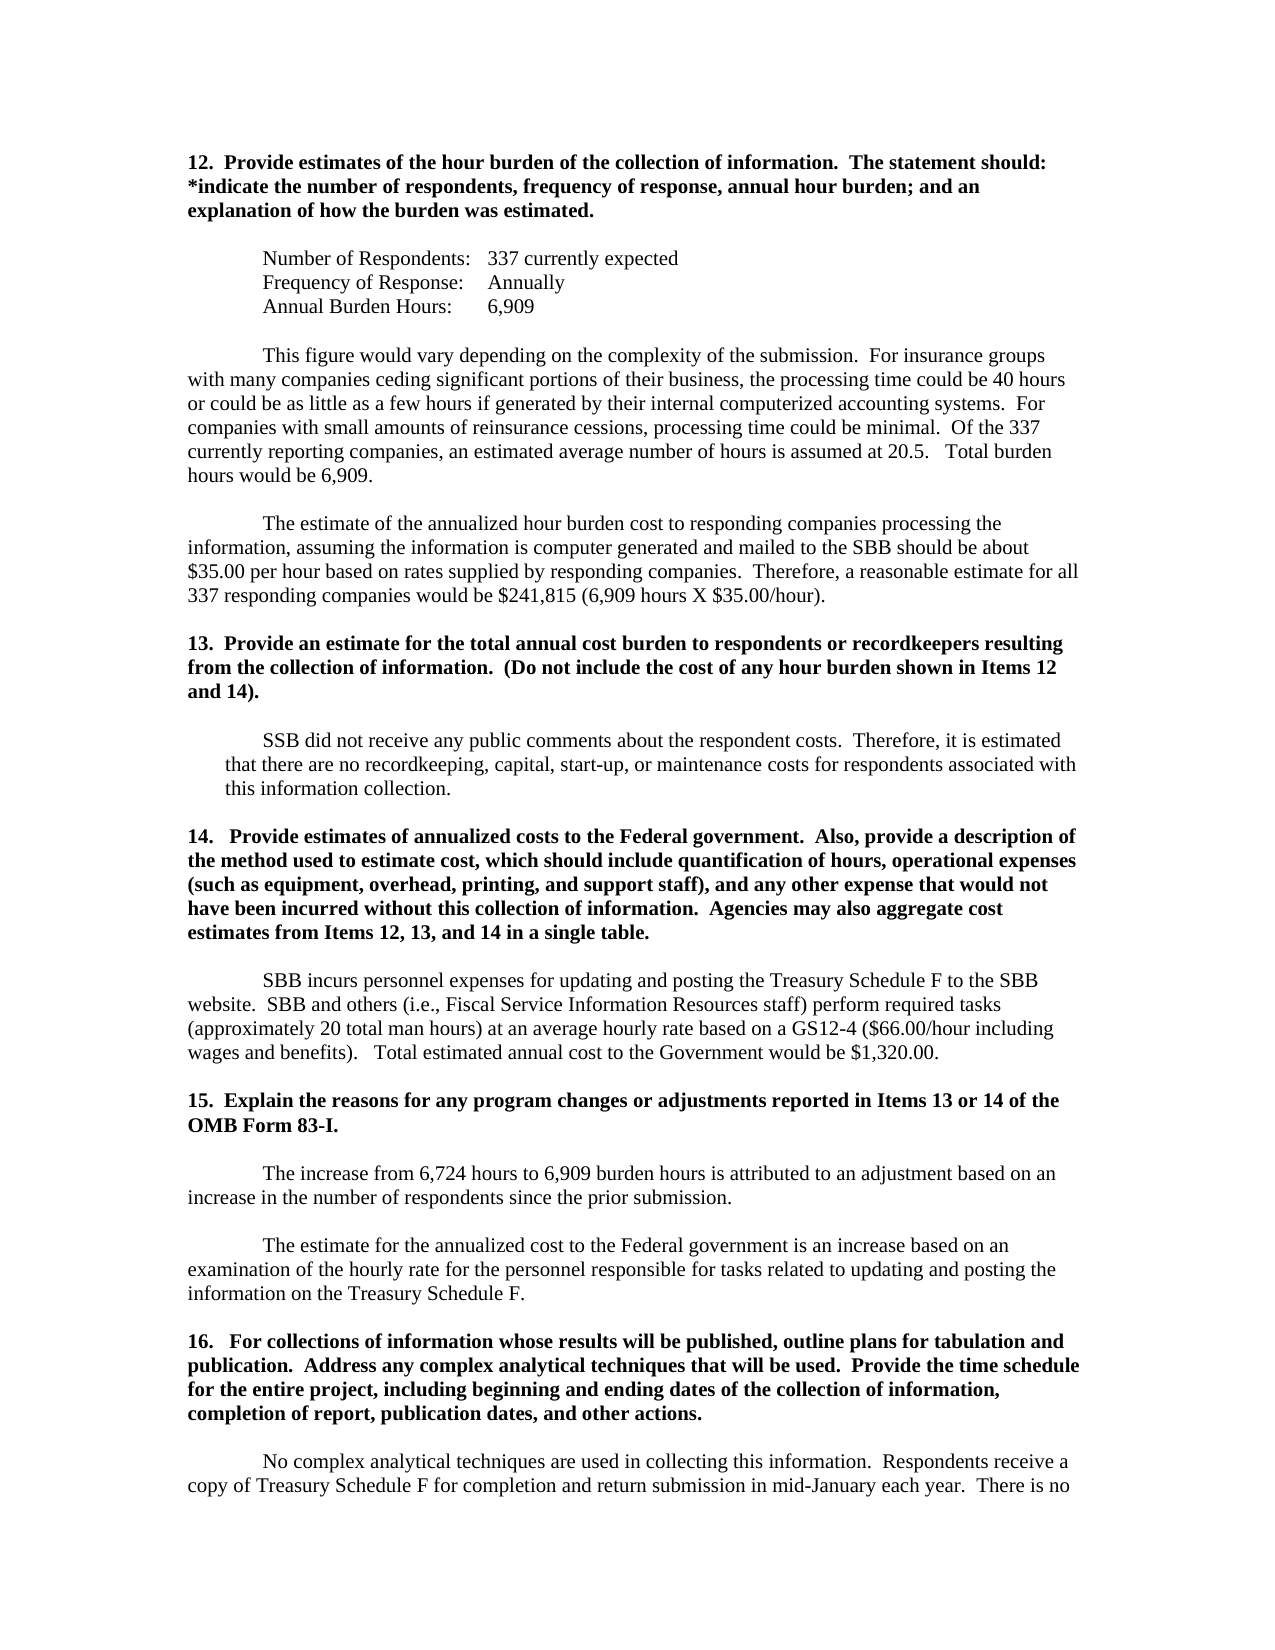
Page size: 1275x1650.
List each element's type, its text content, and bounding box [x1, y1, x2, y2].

text 15. Explain the reasons for any program changes or adjustments reported in Items 13 or 14 of the OMB Form 83-I. [187, 1088, 1087, 1137]
text The estimate of the annualized hour burden cost to responding companies processing the information, assuming the information is computer generated and mailed to the SBB should be about $35.00 per hour based on rates supplied by responding companies. Therefore, a reasonable estimate for all 337 responding companies would be $241,815 (6,909 hours X $35.00/hour). [187, 511, 1087, 607]
text 12. Provide estimates of the hour burden of the collection of information. The statement should: *indicate the number of respondents, frequency of response, annual hour burden; and an explanation of how the burden was estimated. [187, 150, 1087, 222]
text SSB did not receive any public comments about the respondent costs. Therefore, it is estimated that there are no recordkeeping, capital, start-up, or maintenance costs for respondents associated with this information collection. [225, 727, 1087, 800]
text The estimate for the annualized cost to the Federal government is an increase based on an examination of the hourly rate for the personnel responsible for tasks related to updating and posting the information on the Treasury Schedule F. [187, 1233, 1087, 1305]
text 16. For collections of information whose results will be published, outline plans for tabulation and publication. Address any complex analytical techniques that will be used. Provide the time schedule for the entire project, including beginning and ending dates of the collection of information, completion of report, publication dates, and other actions. [187, 1329, 1087, 1425]
text Number of Respondents: 337 currently expected [187, 246, 1087, 270]
text Frequency of Response: Annually [187, 270, 1087, 294]
text SBB incurs personnel expenses for updating and posting the Treasury Schedule F to the SBB website. SBB and others (i.e., Fiscal Service Information Resources staff) perform required tasks (approximately 20 total man hours) at an average hourly rate based on a GS12-4 ($66.00/hour including wages and benefits). Total estimated annual cost to the Government would be $1,320.00. [187, 968, 1087, 1064]
text This figure would vary depending on the complexity of the submission. For insurance groups with many companies ceding significant portions of their business, the processing time could be 40 hours or could be as little as a few hours if generated by their internal computerized accounting systems. For companies with small amounts of reinsurance cessions, processing time could be minimal. Of the 337 currently reporting companies, an estimated average number of hours is assumed at 20.5. Total burden hours would be 6,909. [187, 342, 1087, 487]
text 13. Provide an estimate for the total annual cost burden to respondents or recordkeepers resulting from the collection of information. (Do not include the cost of any hour burden shown in Items 12 and 14). [187, 631, 1087, 703]
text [187, 1449, 1087, 1497]
text 14. Provide estimates of annualized costs to the Federal government. Also, provide a description of the method used to estimate cost, which should include quantification of hours, operational expenses (such as equipment, overhead, printing, and support staff), and any other expense that would not have been incurred without this collection of information. Agencies may also aggregate cost estimates from Items 12, 13, and 14 in a single table. [187, 824, 1087, 944]
text The increase from 6,724 hours to 6,909 burden hours is attributed to an adjustment based on an increase in the number of respondents since the prior submission. [187, 1161, 1087, 1209]
text Annual Burden Hours: 6,909 [187, 294, 1087, 318]
